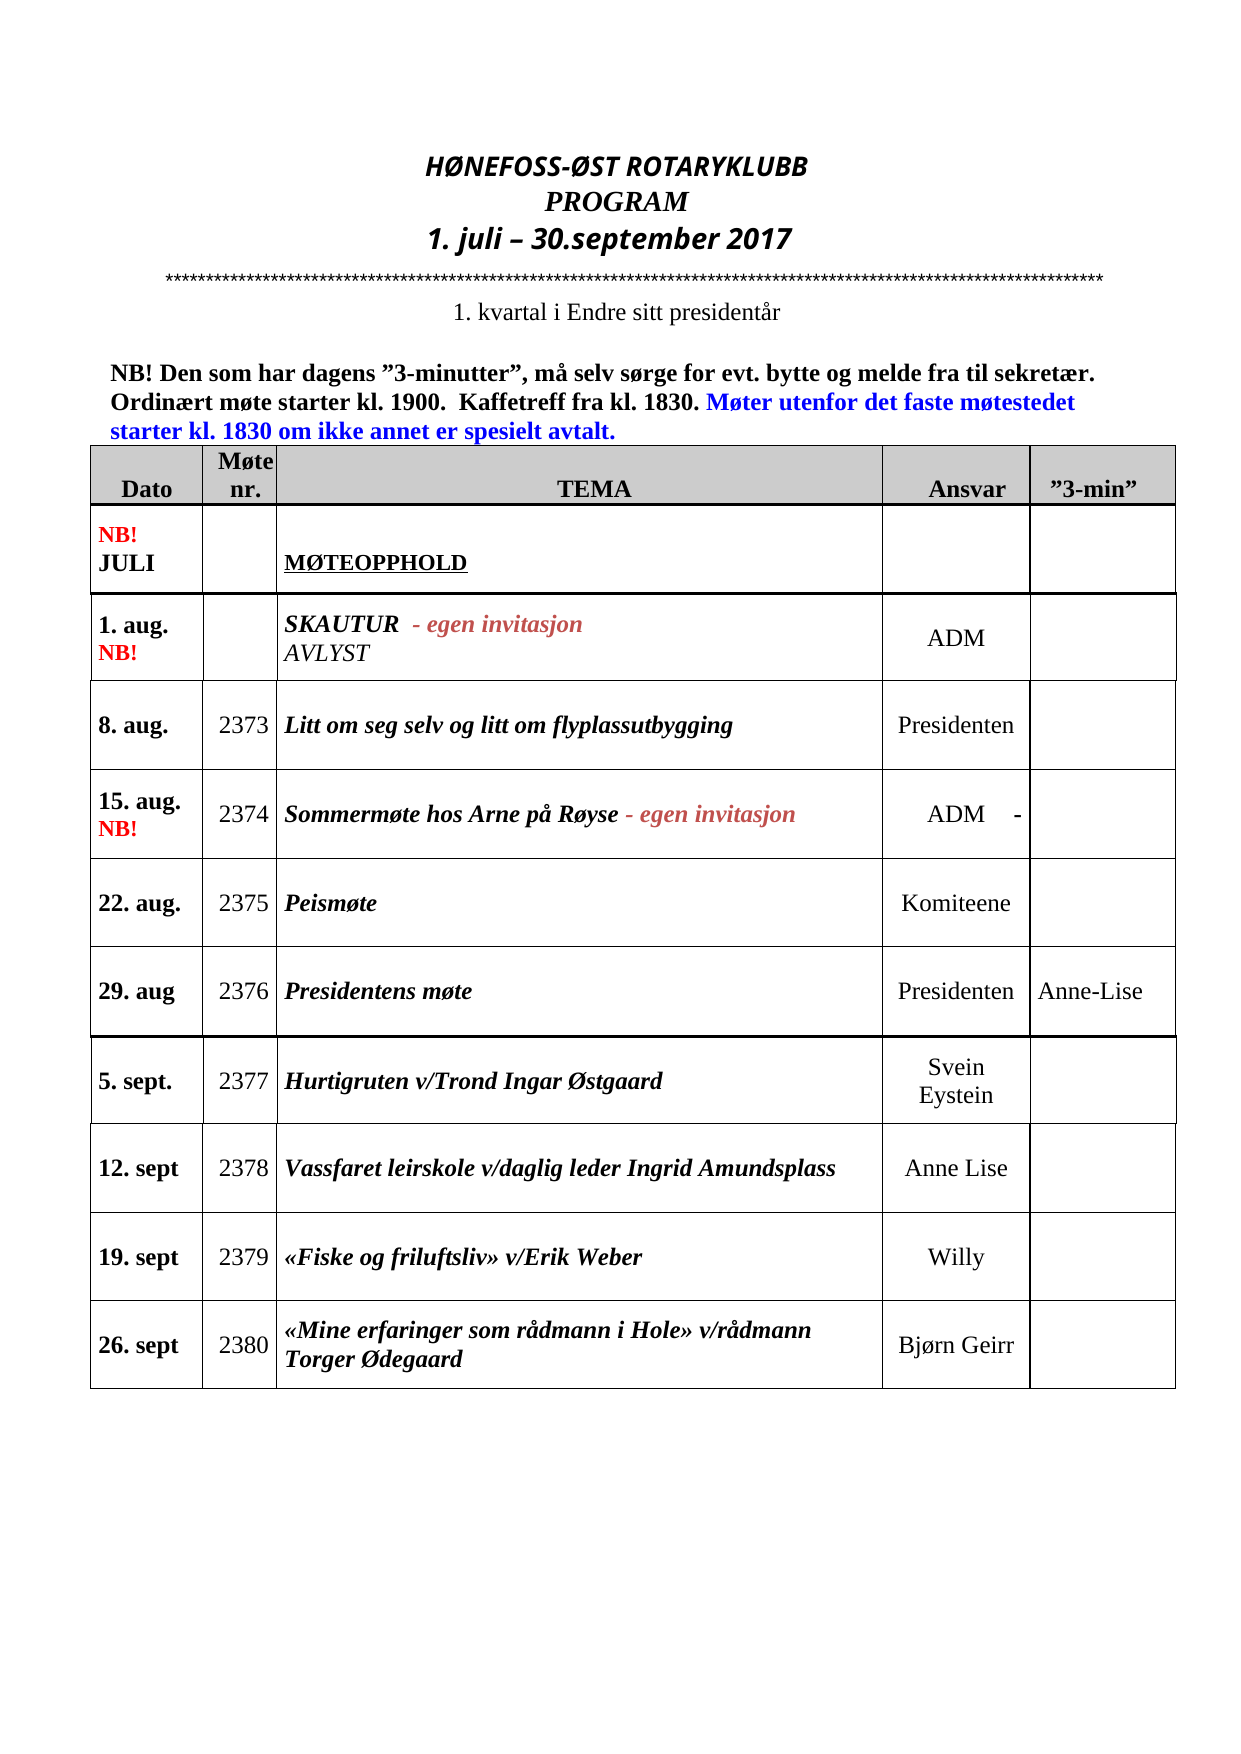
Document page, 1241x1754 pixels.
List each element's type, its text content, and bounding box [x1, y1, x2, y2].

table_cell 26. sept [91, 1301, 202, 1387]
table_cell «Mine erfaringer som rådmann i Hole» v/rådmann Torger Ødegaard [277, 1301, 882, 1387]
table_cell 8. aug. [91, 681, 202, 769]
table_cell - [1031, 770, 1175, 857]
subtitle NB! Den som har dagens ”3-minutter”, må selv sørge for evt. bytte og melde fra til sekretær. Ordinært møte starter kl. 1900. Kaffetreff fra kl. 1830. Møter utenfor det faste møtestedet starter kl. 1830 om ikke annet er spesielt avtalt. [110, 358, 1123, 445]
table_cell 2373 [203, 681, 276, 769]
table_cell NB! JULI [91, 506, 202, 592]
table_cell Presidenten [883, 947, 1029, 1034]
table_cell Sommermøte hos Arne på Røyse - egen invitasjon [277, 770, 882, 857]
title 1. juli – 30.september 2017 ******************************************************************************************************************** [110, 218, 1123, 297]
subtitle 1. kvartal i Endre sitt presidentår [110, 297, 1123, 358]
table_cell [1031, 595, 1176, 680]
table_cell Litt om seg selv og litt om flyplassutbygging [277, 681, 882, 769]
table_cell Peismøte [277, 859, 882, 946]
table_cell 2375 [203, 859, 276, 946]
table_cell 19. sept [91, 1213, 202, 1300]
table_header Dato [91, 446, 202, 503]
table_cell MØTEOPPHOLD [277, 506, 882, 592]
table_cell 15. aug. NB! [91, 770, 202, 857]
table_header TEMA [277, 446, 882, 503]
table_cell 1. aug. NB! [92, 595, 203, 680]
table_cell 2378 [203, 1124, 276, 1212]
table_cell ADM [883, 595, 1030, 680]
table_cell 2376 [203, 947, 276, 1034]
table_cell [1031, 1124, 1175, 1212]
table_cell Presidenten [883, 681, 1029, 769]
table_cell Presidentens møte [277, 947, 882, 1034]
table_cell [1031, 506, 1175, 592]
table_cell Vassfaret leirskole v/daglig leder Ingrid Amundsplass [277, 1124, 882, 1212]
table_cell 29. aug [91, 947, 202, 1034]
table_cell 2377 [204, 1038, 277, 1123]
table_cell Willy [883, 1213, 1029, 1300]
table_header Møte nr. [203, 446, 276, 503]
table_cell «Fiske og friluftsliv» v/Erik Weber [277, 1213, 882, 1300]
table_cell [203, 506, 276, 592]
table_cell Hurtigruten v/Trond Ingar Østgaard [278, 1038, 882, 1123]
table_cell 5. sept. [92, 1038, 203, 1123]
table_cell [204, 595, 277, 680]
table_cell ADM [883, 770, 1029, 857]
table_cell 12. sept [91, 1124, 202, 1212]
table_header Ansvar [883, 446, 1029, 503]
table_cell [1031, 1213, 1175, 1300]
table_cell [883, 506, 1029, 592]
table_header ”3-min” [1031, 446, 1175, 503]
table_cell [1031, 859, 1175, 946]
table_cell [1031, 681, 1175, 769]
table_cell 2379 [203, 1213, 276, 1300]
table_cell 2374 [203, 770, 276, 857]
table_cell Svein Eystein [883, 1038, 1030, 1123]
table_cell 2380 [203, 1301, 276, 1387]
table_cell [1031, 1301, 1175, 1387]
table_cell Anne-Lise [1031, 947, 1175, 1034]
table_cell Anne Lise [883, 1124, 1029, 1212]
table_cell 22. aug. [91, 859, 202, 946]
title HØNEFOSS-ØST ROTARYKLUBB PROGRAM [110, 148, 1123, 218]
table_cell Bjørn Geirr [883, 1301, 1029, 1387]
table_cell [1031, 1038, 1176, 1123]
table_cell SKAUTUR - egen invitasjon AVLYST [278, 595, 882, 680]
table_cell Komiteene [883, 859, 1029, 946]
